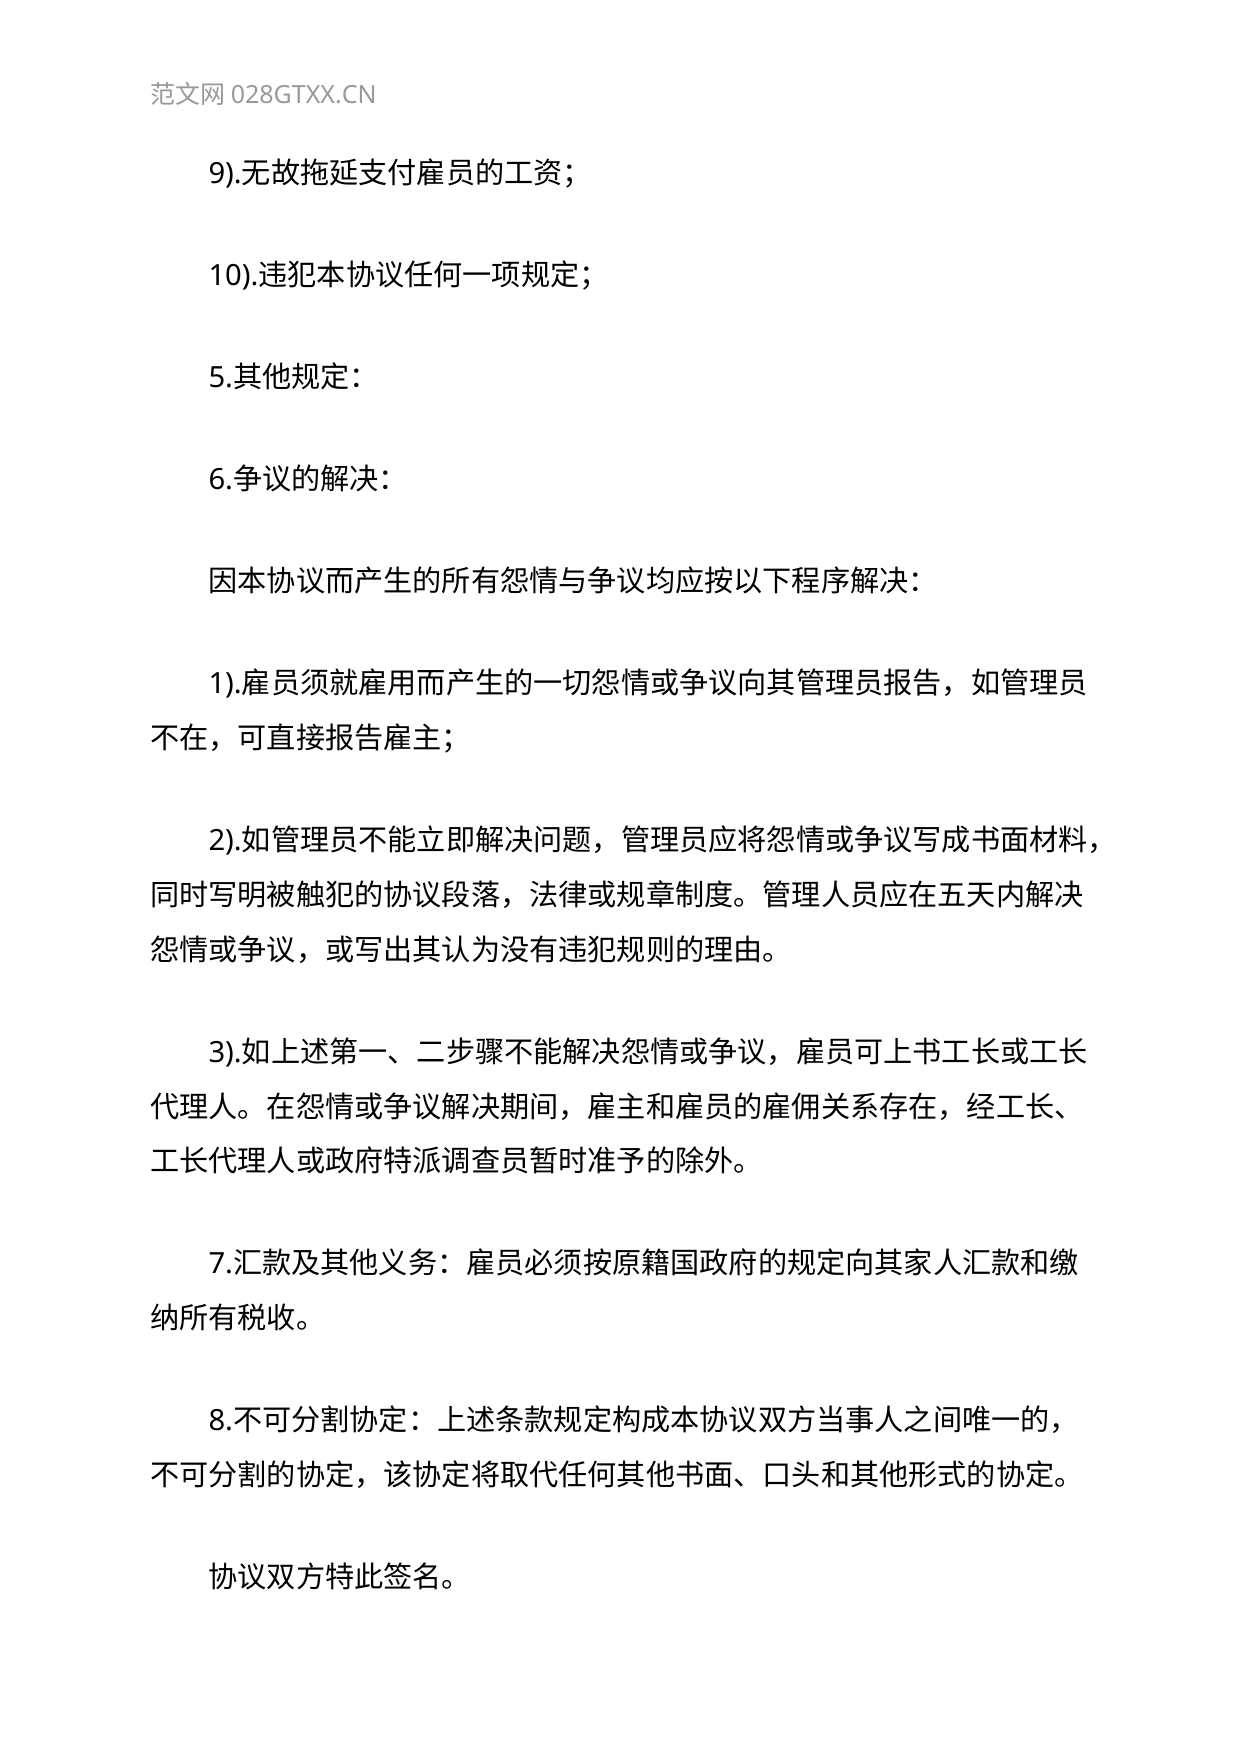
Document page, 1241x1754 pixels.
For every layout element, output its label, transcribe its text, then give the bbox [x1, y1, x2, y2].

text 7.汇款及其他义务：雇员必须按原籍国政府的规定向其家人汇款和缴纳所有税收。 [150, 1240, 1090, 1337]
text 6.争议的解决： [150, 456, 1090, 498]
text 10).违犯本协议任何一项规定； [150, 252, 1090, 294]
text 8.不可分割协定：上述条款规定构成本协议双方当事人之间唯一的，不可分割的协定，该协定将取代任何其他书面、口头和其他形式的协定。 [150, 1397, 1090, 1494]
text 2).如管理员不能立即解决问题，管理员应将怨情或争议写成书面材料，同时写明被触犯的协议段落，法律或规章制度。管理人员应在五天内解决怨情或争议，或写出其认为没有违犯规则的理由。 [150, 816, 1090, 969]
text 协议双方特此签名。 [150, 1553, 1090, 1596]
text 3).如上述第一、二步骤不能解决怨情或争议，雇员可上书工长或工长代理人。在怨情或争议解决期间，雇主和雇员的雇佣关系存在，经工长、工长代理人或政府特派调查员暂时准予的除外。 [150, 1028, 1090, 1180]
text 因本协议而产生的所有怨情与争议均应按以下程序解决： [150, 558, 1090, 600]
text 5.其他规定： [150, 354, 1090, 396]
text 9).无故拖延支付雇员的工资； [150, 150, 1090, 192]
text 1).雇员须就雇用而产生的一切怨情或争议向其管理员报告，如管理员不在，可直接报告雇主； [150, 660, 1090, 757]
